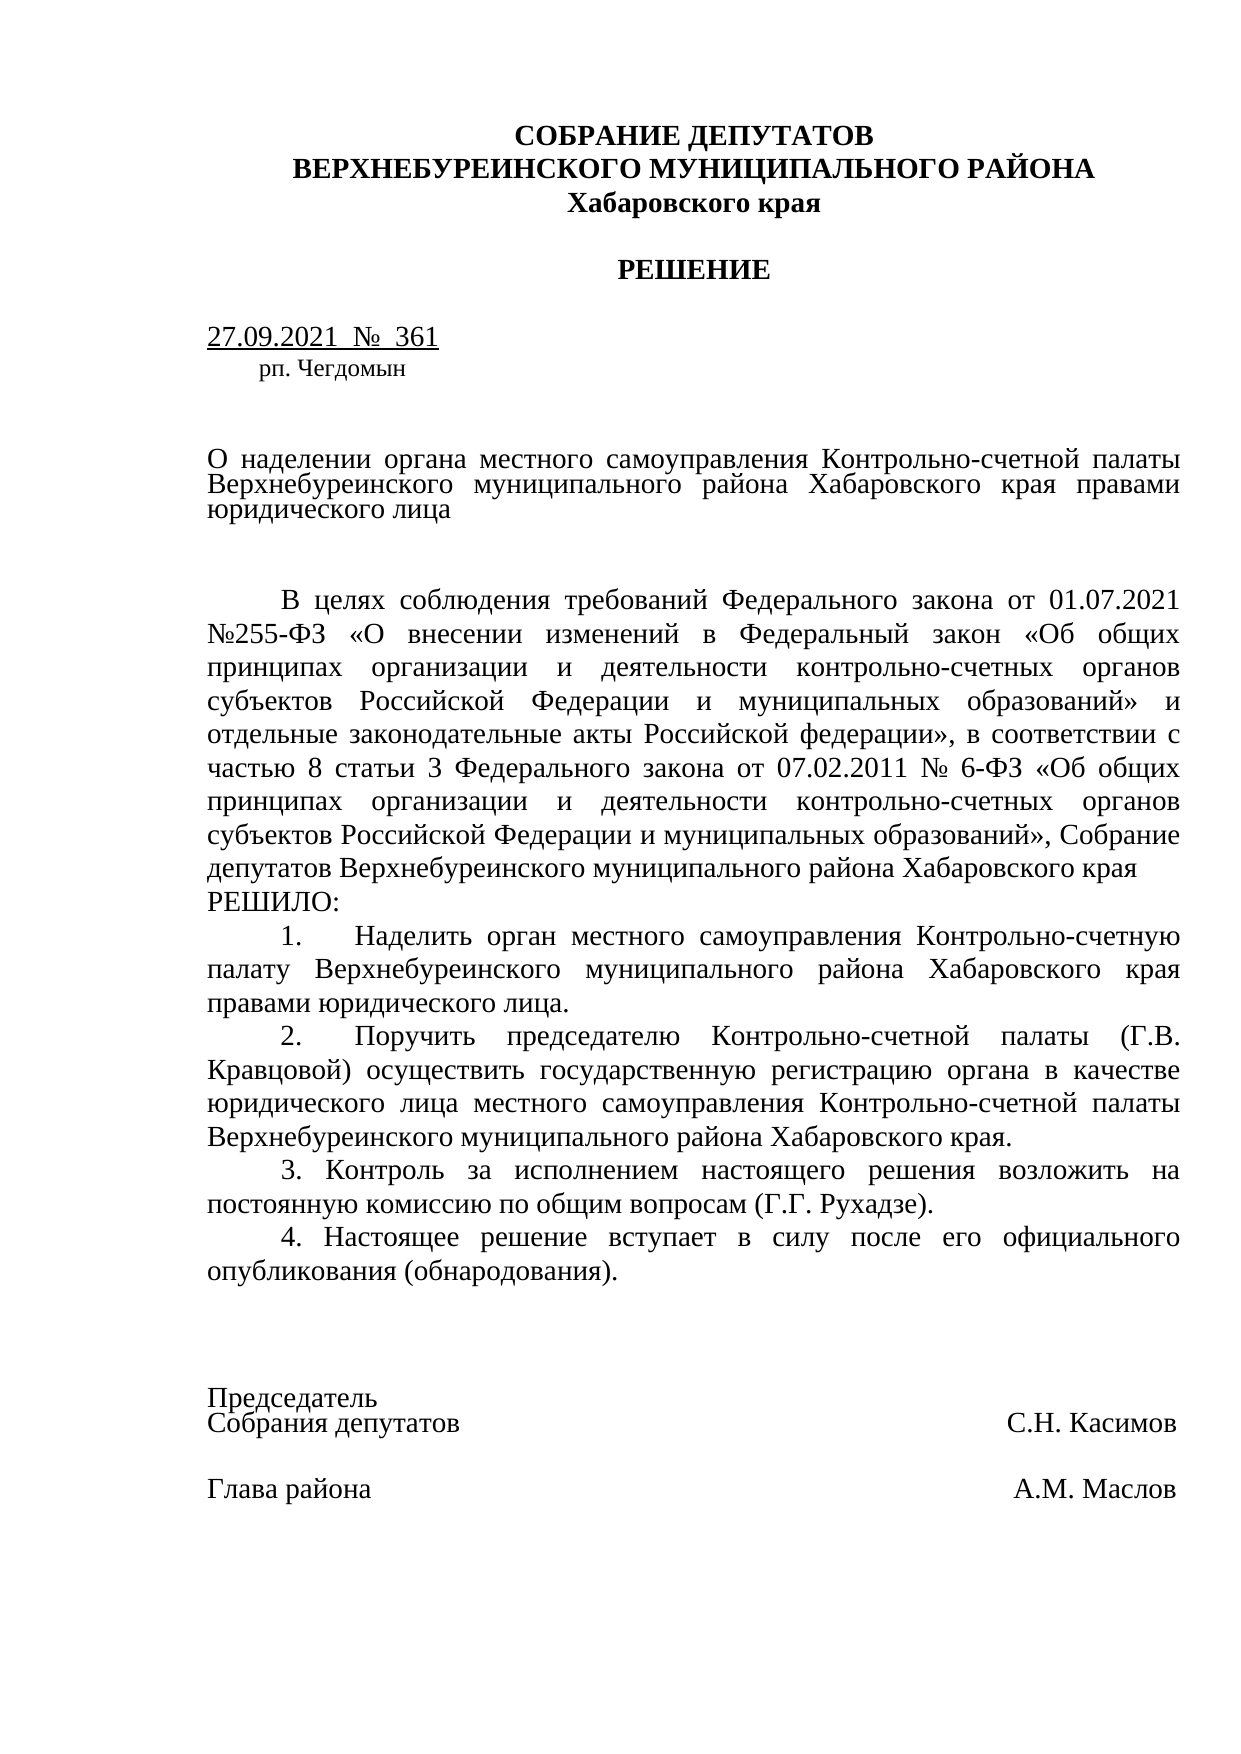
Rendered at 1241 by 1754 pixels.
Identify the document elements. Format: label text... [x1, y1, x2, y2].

text СОБРАНИЕ ДЕПУТАТОВ [207, 118, 1181, 152]
text РЕШЕНИЕ [207, 252, 1181, 286]
text 4. Настоящее решение вступает в силу после его официального опубликования (обнародования). [207, 1219, 1181, 1287]
text Собрания депутатов С.Н. Касимов [207, 1412, 1181, 1437]
text рп. Чегдомын [207, 353, 458, 382]
text В целях соблюдения требований Федерального закона от 01.07.2021 №255-ФЗ «О внесении изменений в Федеральный закон «Об общих принципах организации и деятельности контрольно-счетных органов субъектов Российской Федерации и муниципальных образований» и отдельные законодательные акты Российской федерации», в соответствии с частью 8 статьи 3 Федерального закона от 07.02.2011 № 6-ФЗ «Об общих принципах организации и деятельности контрольно-счетных органов субъектов Российской Федерации и муниципальных образований», Собрание депутатов Верхнебуреинского муниципального района Хабаровского края [207, 582, 1181, 884]
list Поручить председателю Контрольно-счетной палаты (Г.В. Кравцовой) осуществить государственную регистрацию органа в качестве юридического лица местного самоуправления Контрольно-счетной палаты Верхнебуреинского муниципального района Хабаровского края. [207, 1018, 1181, 1152]
text 27.09.2021 № 361 [207, 319, 1181, 353]
list Наделить орган местного самоуправления Контрольно-счетную палату Верхнебуреинского муниципального района Хабаровского края правами юридического лица. [207, 918, 1181, 1018]
text 3. Контроль за исполнением настоящего решения возложить на постоянную комиссию по общим вопросам (Г.Г. Рухадзе). [207, 1152, 1181, 1219]
text ВЕРХНЕБУРЕИНСКОГО МУНИЦИПАЛЬНОГО РАЙОНА [207, 152, 1181, 185]
text Хабаровского края [207, 185, 1181, 219]
text О наделении органа местного самоуправления Контрольно-счетной палаты Верхнебуреинского муниципального района Хабаровского края правами юридического лица [207, 449, 1181, 524]
text РЕШИЛО: [207, 884, 1181, 918]
text Глава района А.М. Маслов [207, 1471, 1181, 1504]
text Председатель [207, 1387, 1181, 1412]
